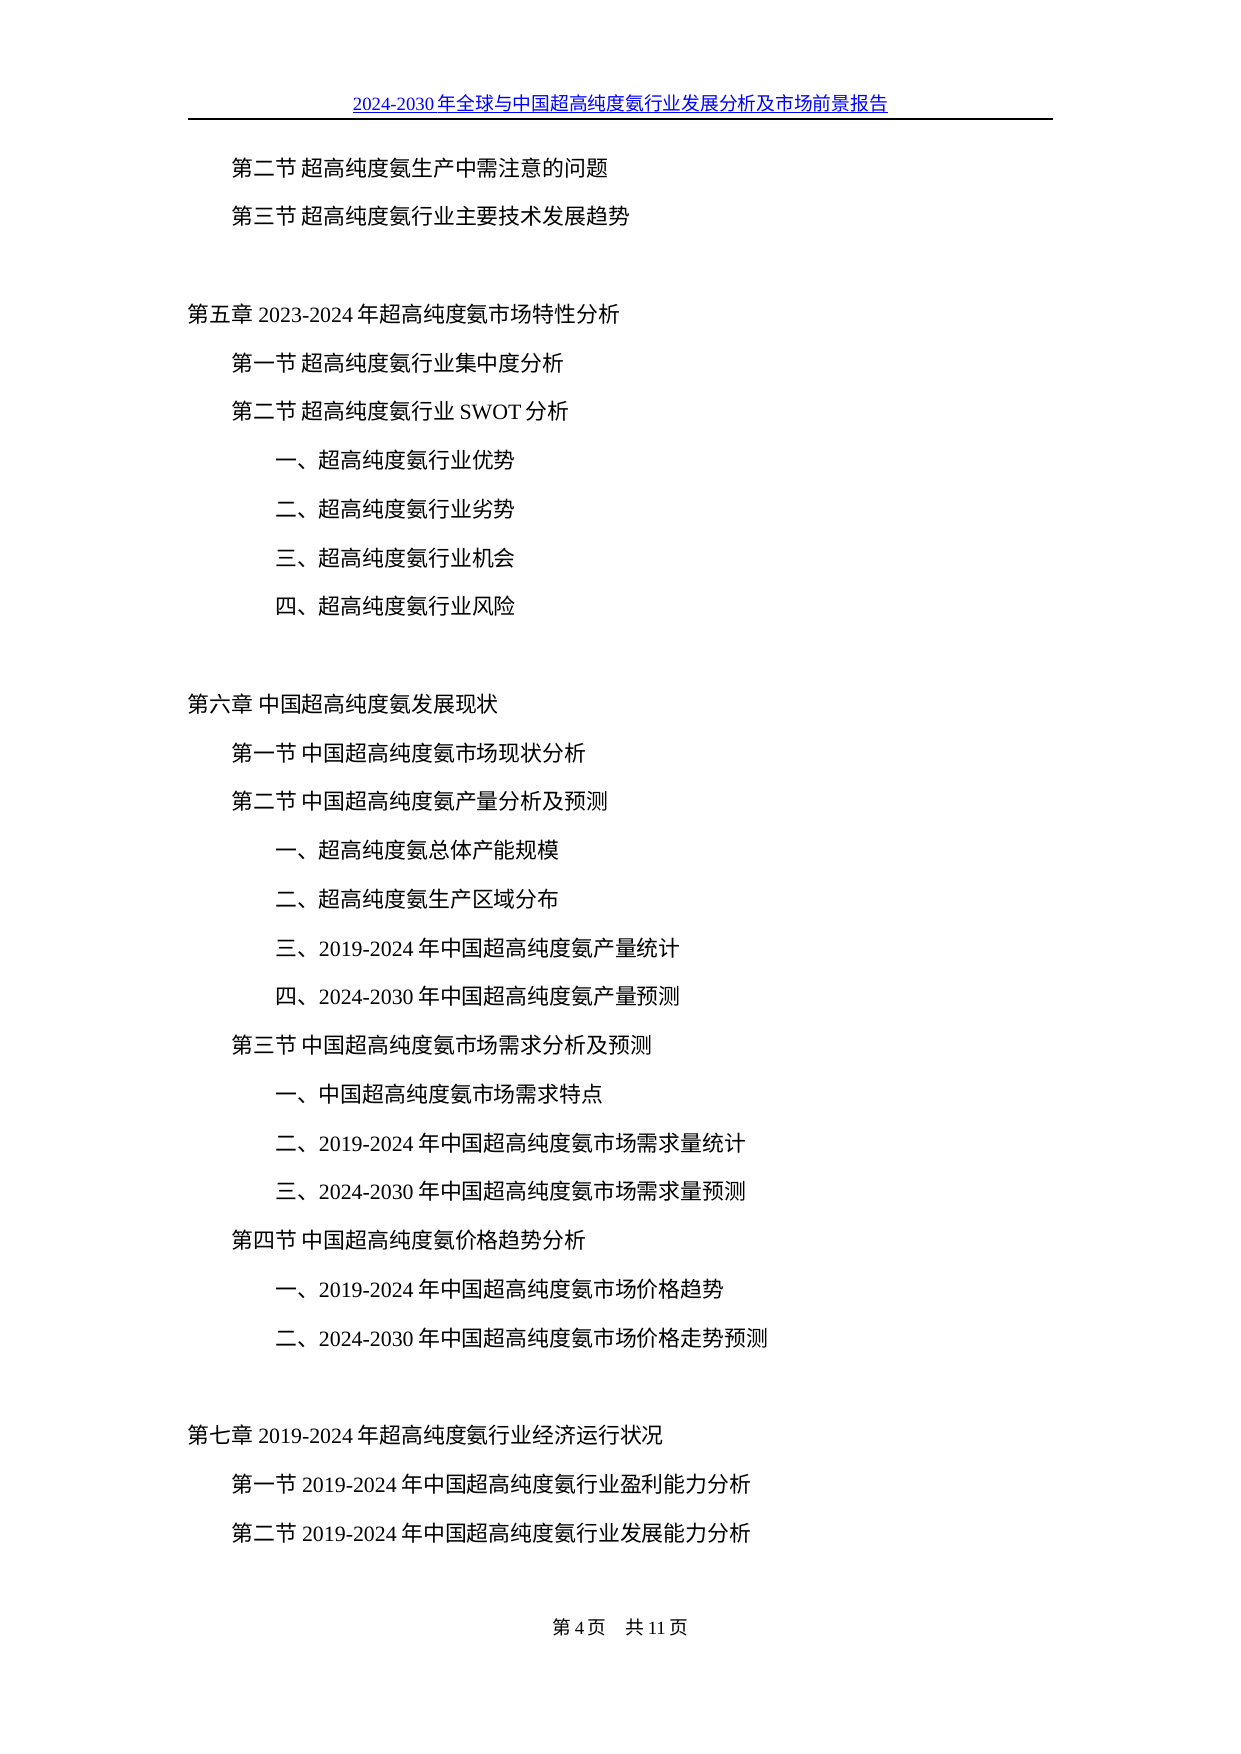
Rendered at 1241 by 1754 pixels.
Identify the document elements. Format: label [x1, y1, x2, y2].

text [187, 150, 1053, 1548]
